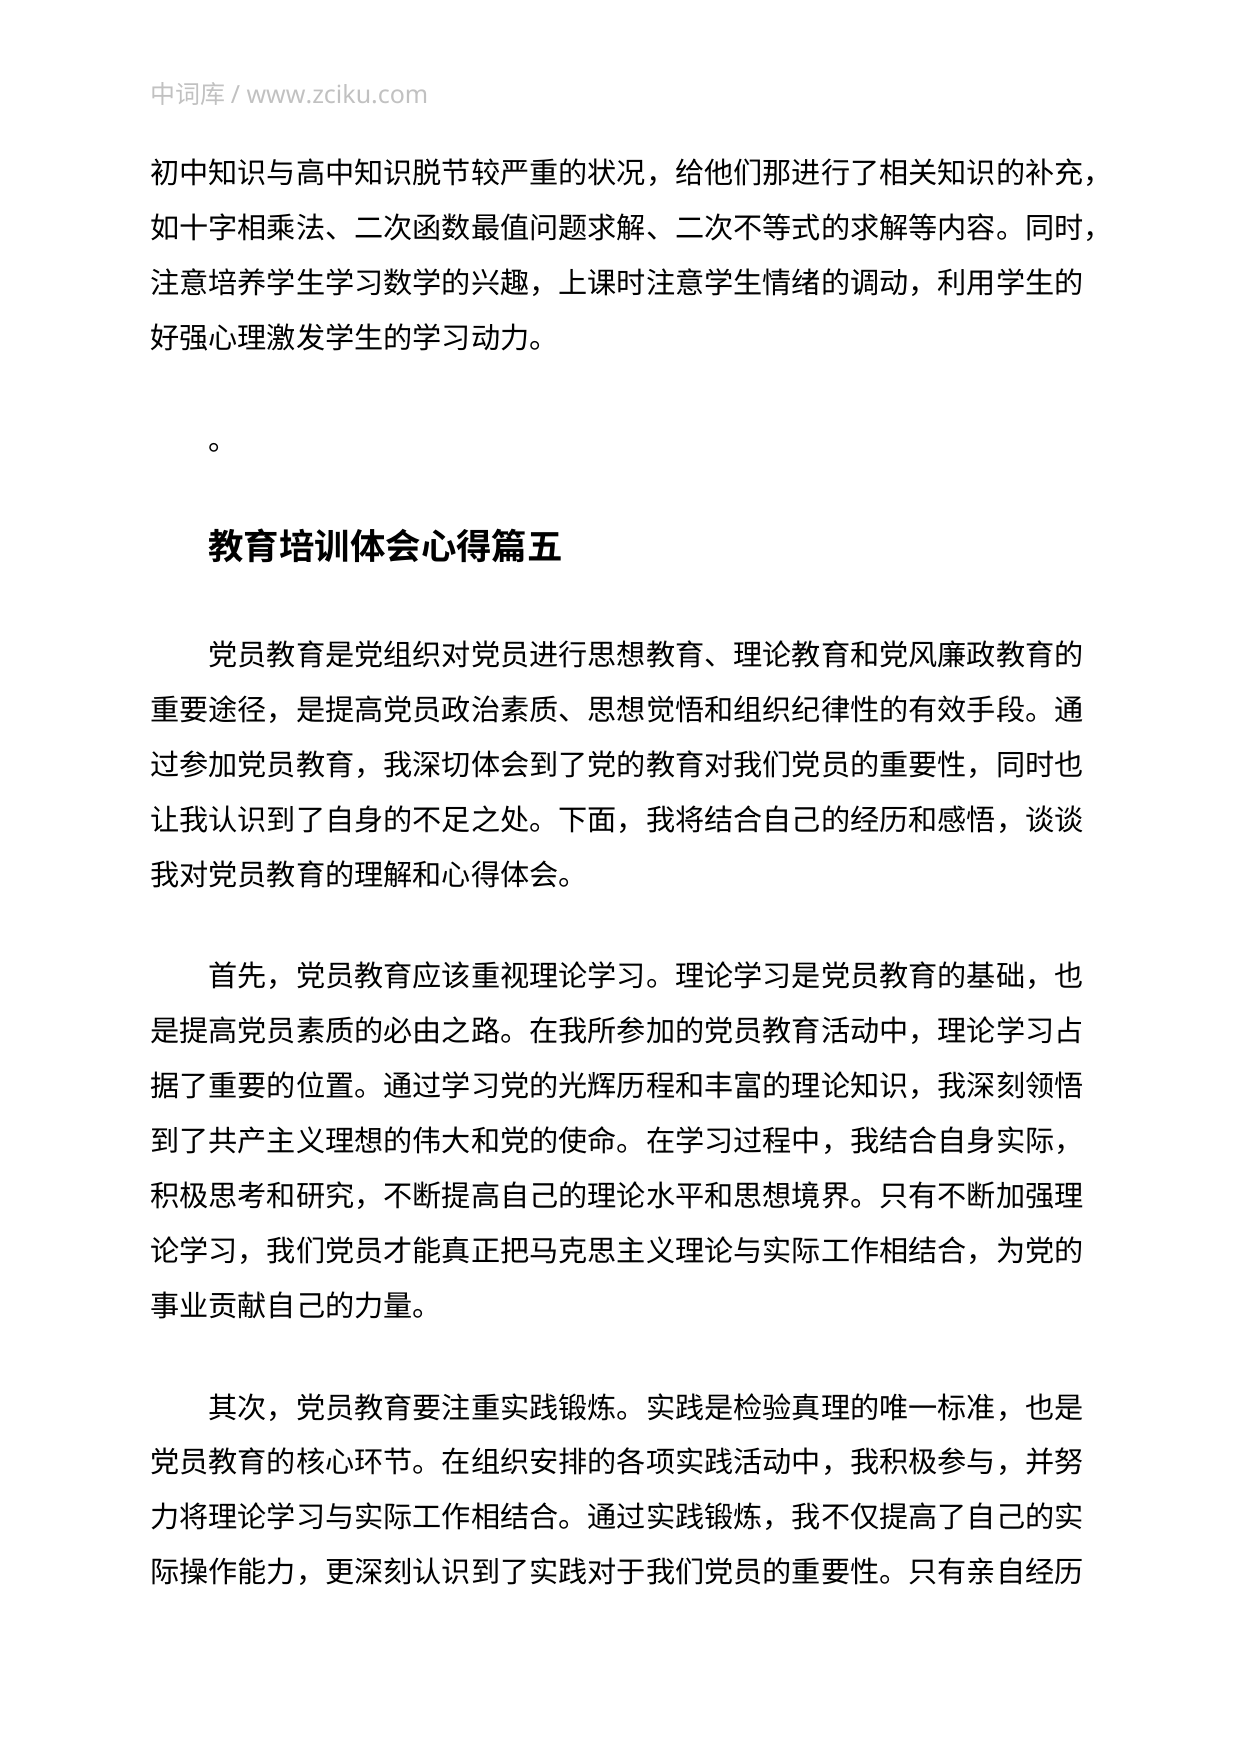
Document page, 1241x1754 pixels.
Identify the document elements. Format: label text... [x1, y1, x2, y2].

text 首先，党员教育应该重视理论学习。理论学习是党员教育的基础，也是提高党员素质的必由之路。在我所参加的党员教育活动中，理论学习占据了重要的位置。通过学习党的光辉历程和丰富的理论知识，我深刻领悟到了共产主义理想的伟大和党的使命。在学习过程中，我结合自身实际，积极思考和研究，不断提高自己的理论水平和思想境界。只有不断加强理论学习，我们党员才能真正把马克思主义理论与实际工作相结合，为党的事业贡献自己的力量。 [150, 953, 1090, 1325]
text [150, 150, 1090, 357]
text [150, 1384, 1090, 1591]
text 。 [150, 416, 1090, 459]
text 党员教育是党组织对党员进行思想教育、理论教育和党风廉政教育的重要途径，是提高党员政治素质、思想觉悟和组织纪律性的有效手段。通过参加党员教育，我深切体会到了党的教育对我们党员的重要性，同时也让我认识到了自身的不足之处。下面，我将结合自己的经历和感悟，谈谈我对党员教育的理解和心得体会。 [150, 632, 1090, 893]
text 教育培训体会心得篇五 [150, 518, 1090, 569]
